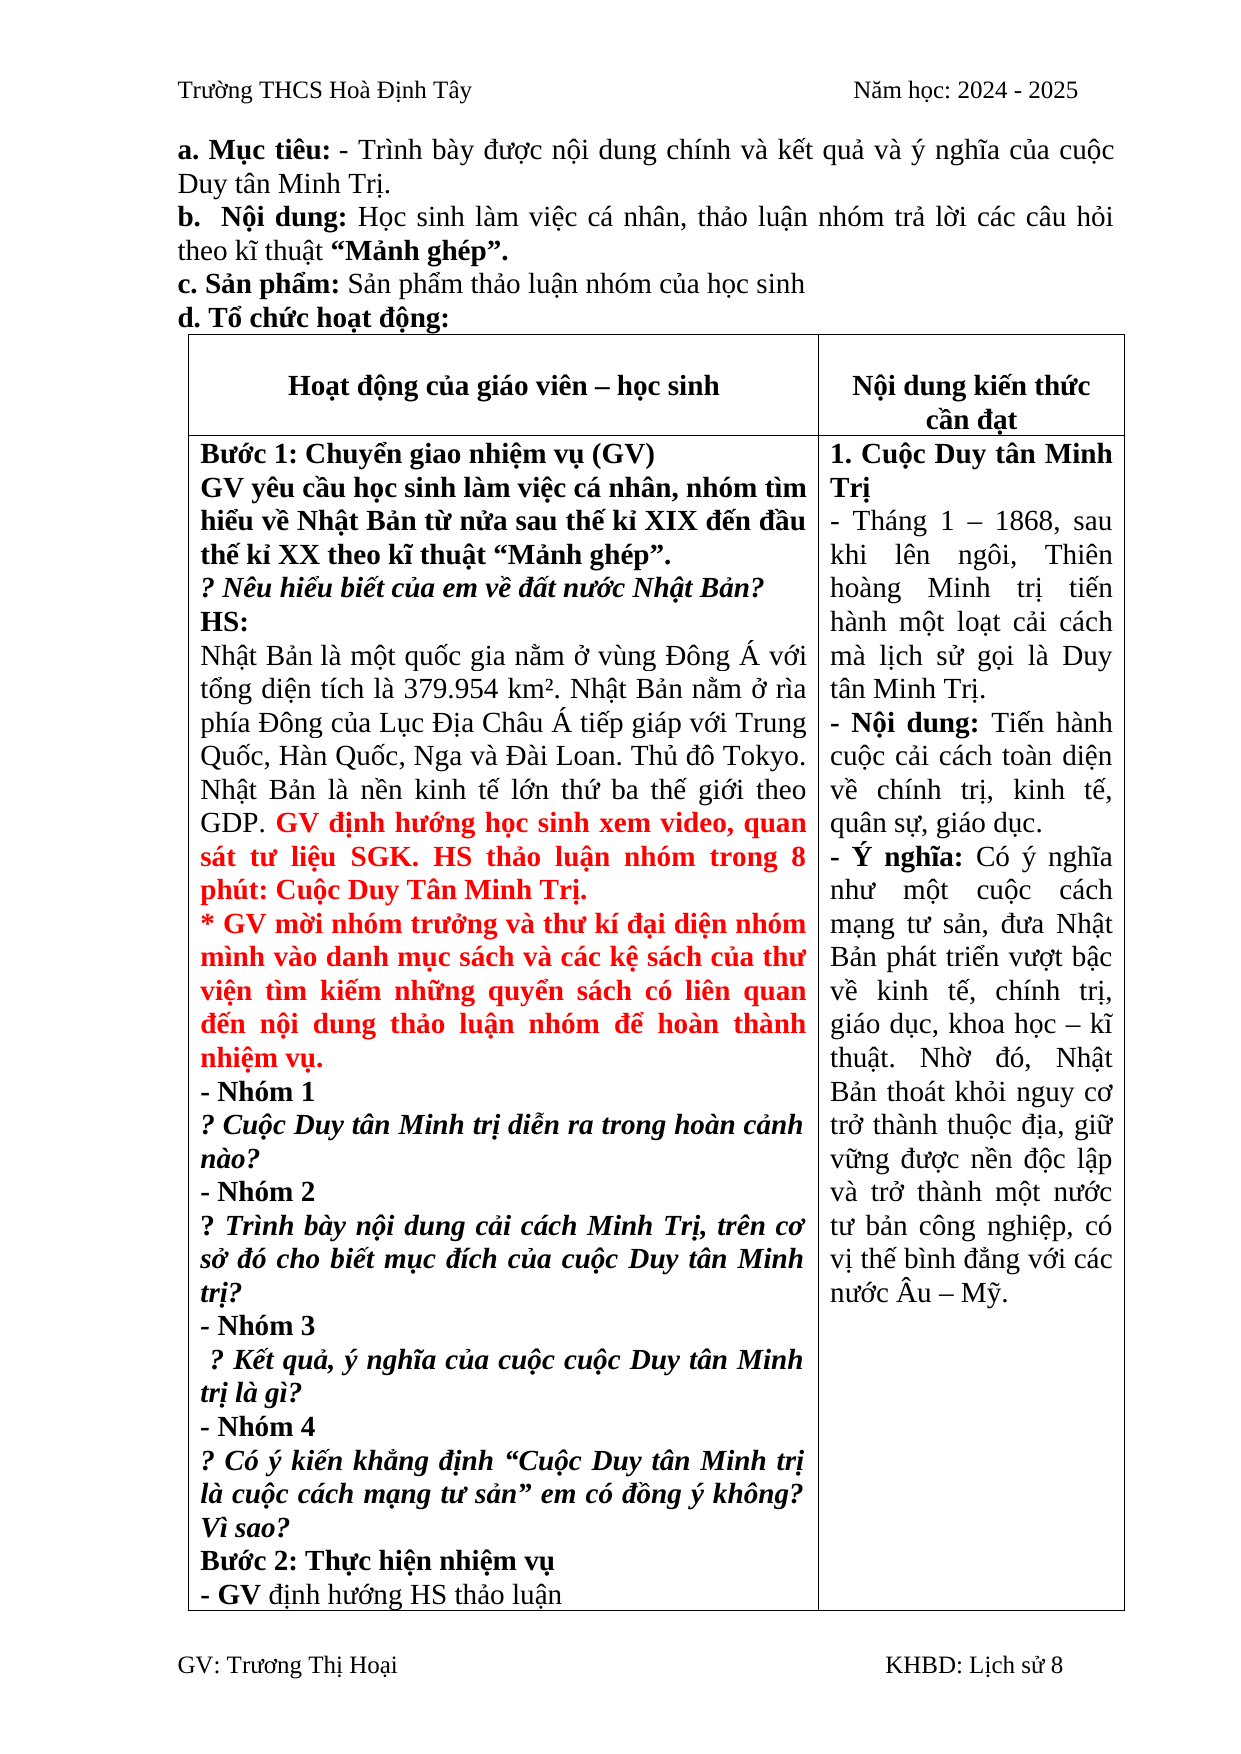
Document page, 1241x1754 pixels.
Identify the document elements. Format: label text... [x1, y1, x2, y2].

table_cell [819, 436, 1124, 1610]
text d. Tổ chức hoạt động: [177, 300, 1115, 334]
table_header Nội dung kiến thức cần đạt [819, 335, 1124, 435]
text a. Mục tiêu: - Trình bày được nội dung chính và kết quả và ý nghĩa của cuộc Duy tân Minh Trị. [177, 132, 1115, 199]
text c. Sản phẩm: Sản phẩm thảo luận nhóm của học sinh [177, 267, 1115, 300]
table_header Hoạt động của giáo viên – học sinh [189, 335, 818, 435]
text b. Nội dung: Học sinh làm việc cá nhân, thảo luận nhóm trả lời các câu hỏi theo kĩ thuật “Mảnh ghép”. [177, 199, 1115, 267]
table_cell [189, 436, 818, 1610]
